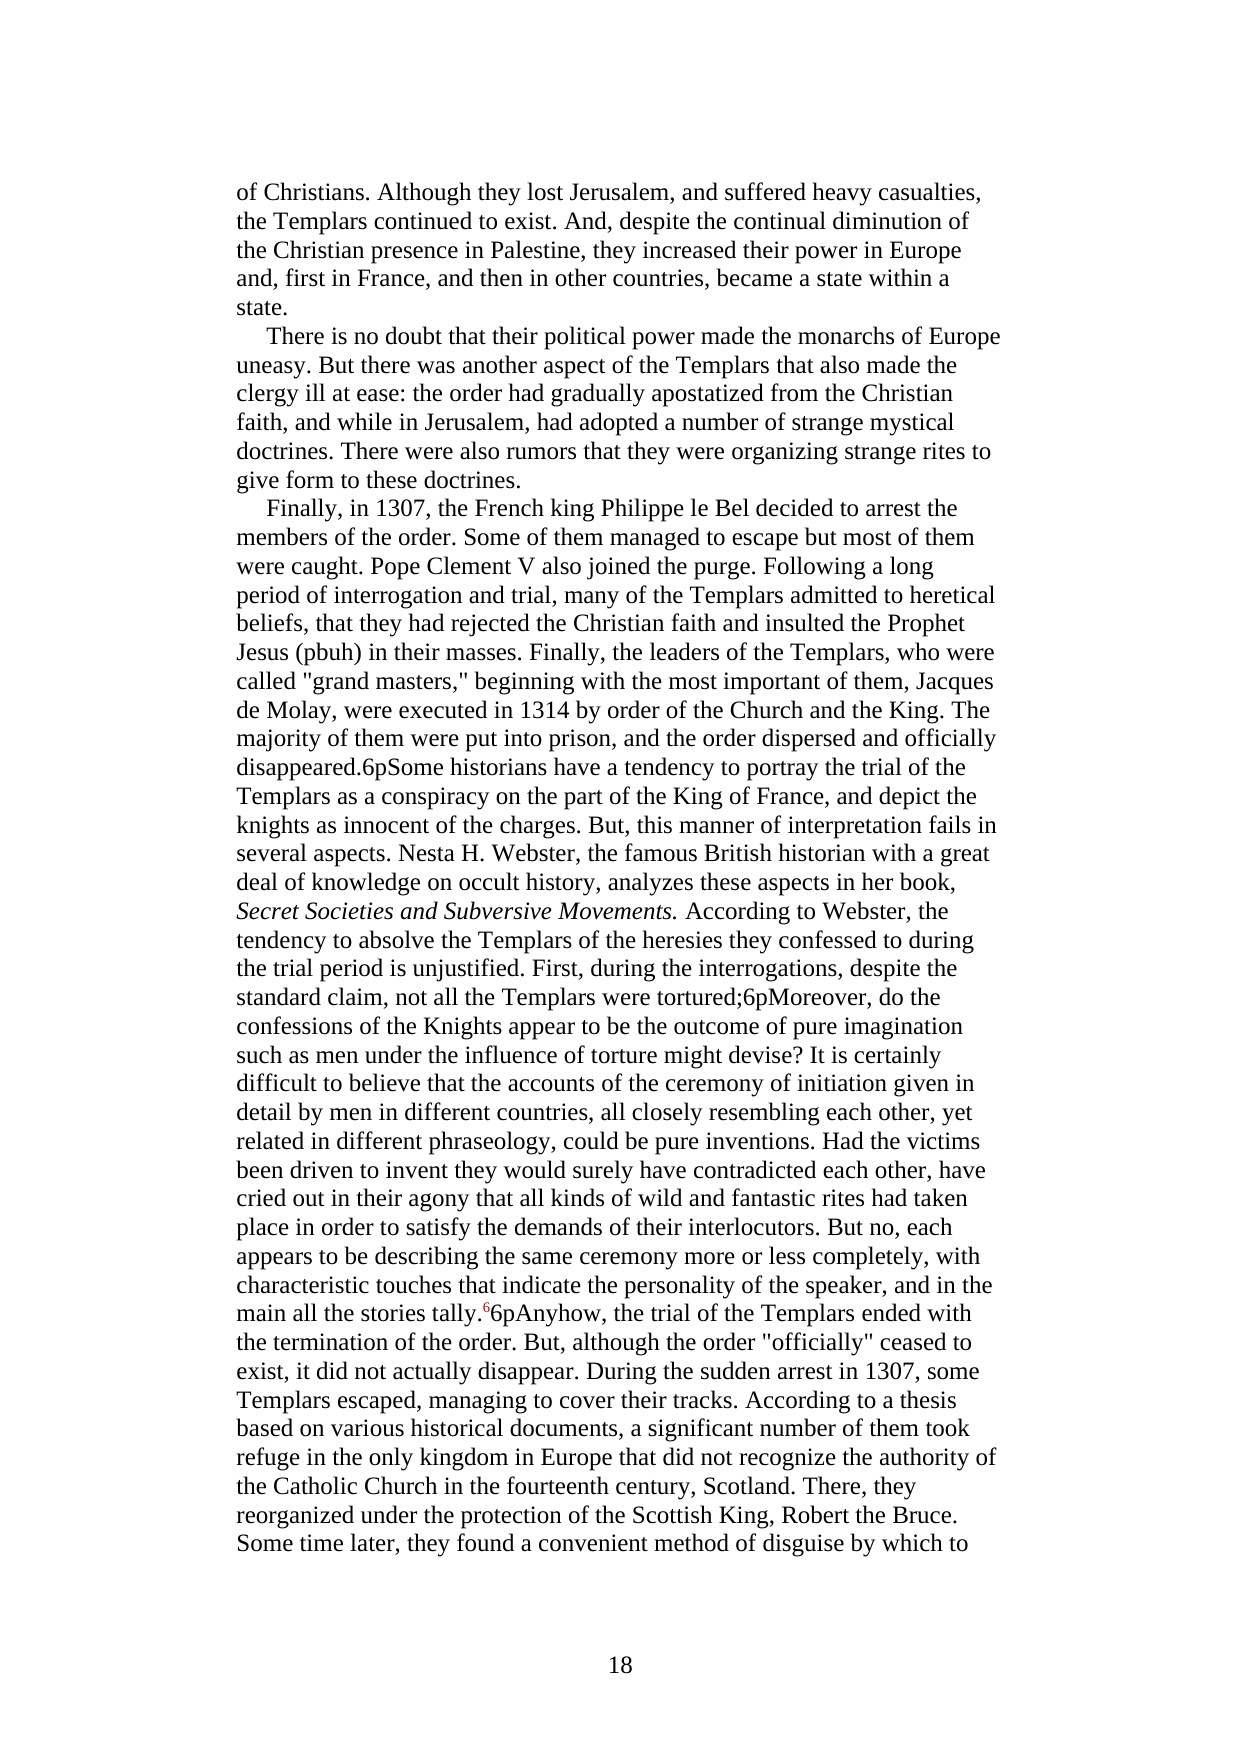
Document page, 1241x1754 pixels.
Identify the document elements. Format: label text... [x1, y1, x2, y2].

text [236, 177, 1004, 321]
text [236, 493, 1004, 1557]
text There is no doubt that their political power made the monarchs of Europe uneasy. But there was another aspect of the Templars that also made the clergy ill at ease: the order had gradually apostatized from the Christian faith, and while in Jerusalem, had adopted a number of strange mystical doctrines. There were also rumors that they were organizing strange rites to give form to these doctrines. [236, 321, 1004, 493]
